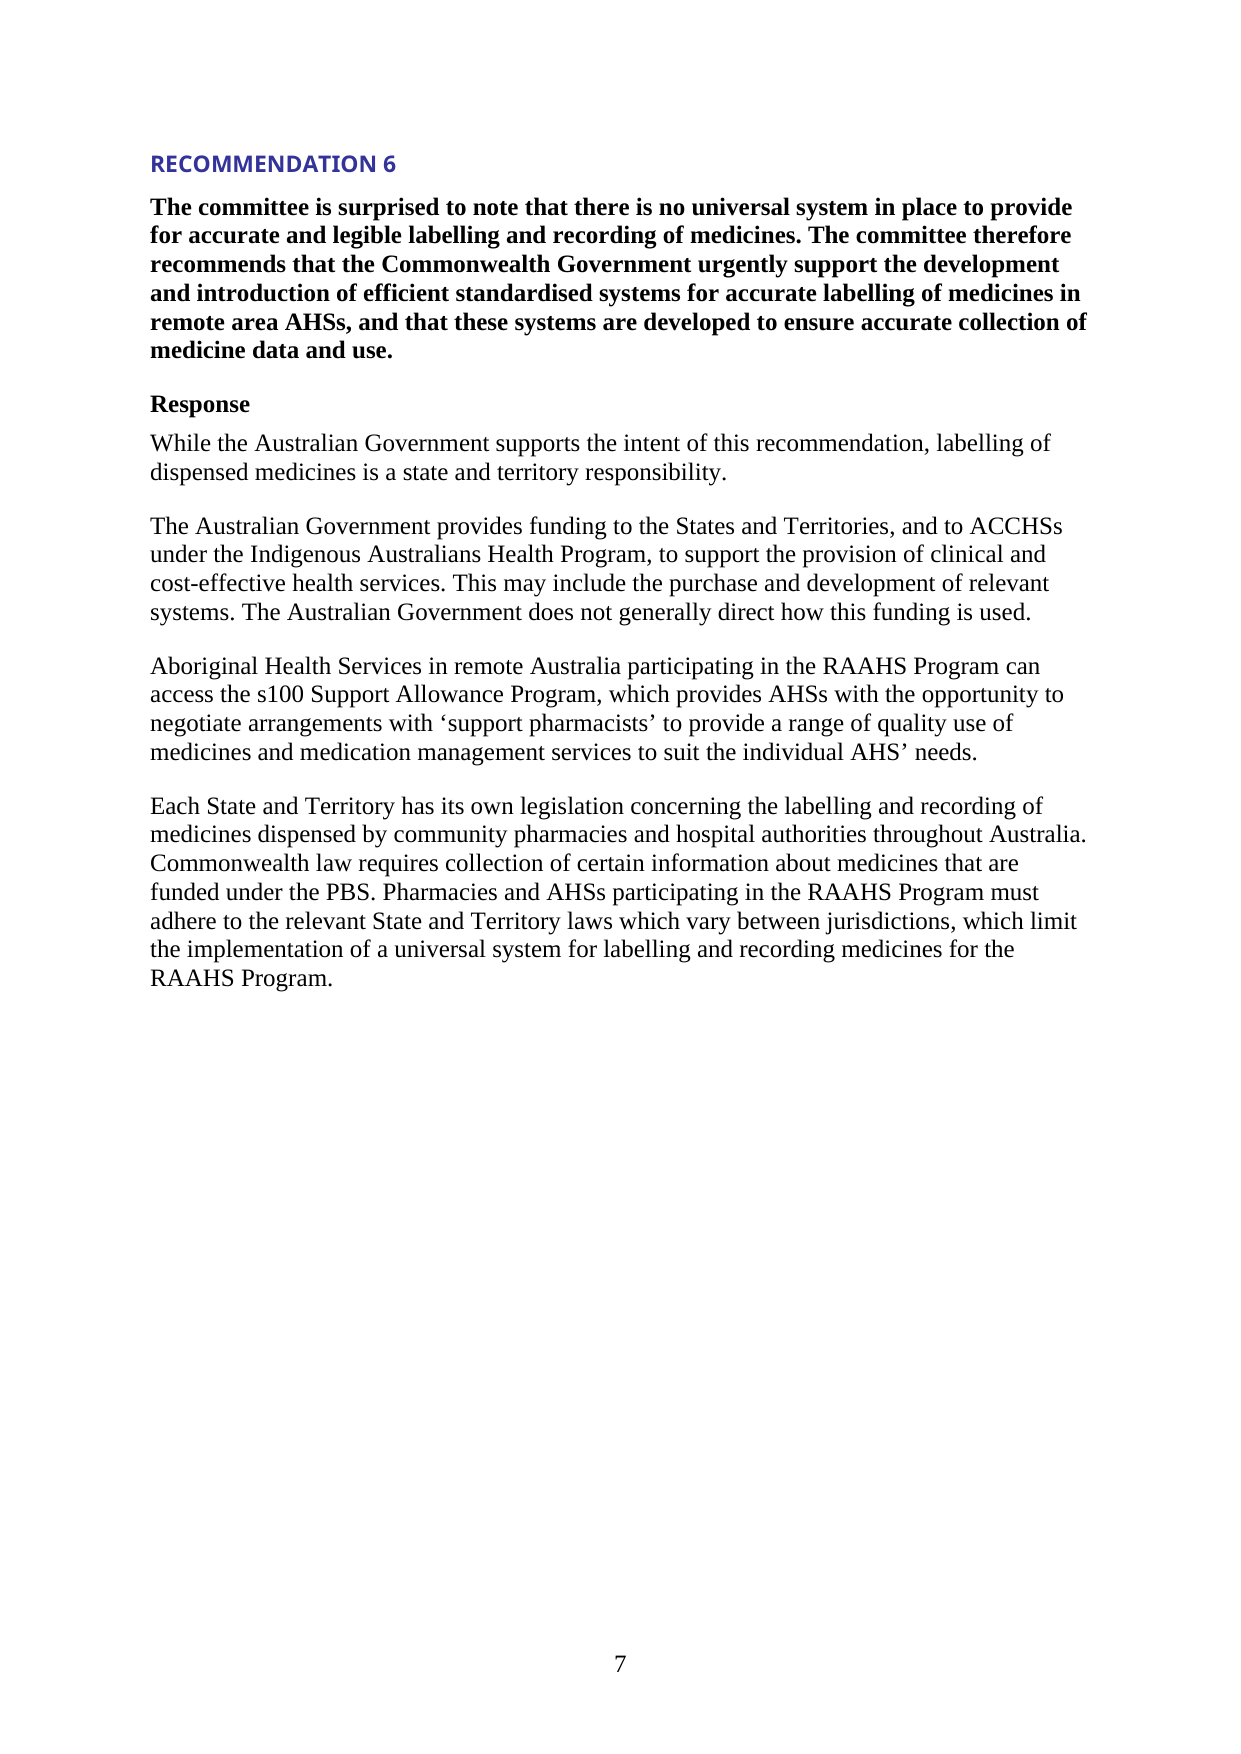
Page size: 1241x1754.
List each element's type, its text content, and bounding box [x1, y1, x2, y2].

subtitle RECOMMENDATION 6 [150, 148, 1090, 179]
text Aboriginal Health Services in remote Australia participating in the RAAHS Program can access the s100 Support Allowance Program, which provides AHSs with the opportunity to negotiate arrangements with ‘support pharmacists’ to provide a range of quality use of medicines and medication management services to suit the individual AHS’ needs. [150, 651, 1090, 766]
text The Australian Government provides funding to the States and Territories, and to ACCHSs under the Indigenous Australians Health Program, to support the provision of clinical and cost-effective health services. This may include the purchase and development of relevant systems. The Australian Government does not generally direct how this funding is used. [150, 511, 1090, 626]
text While the Australian Government supports the intent of this recommendation, labelling of dispensed medicines is a state and territory responsibility. [150, 428, 1090, 486]
text Each State and Territory has its own legislation concerning the labelling and recording of medicines dispensed by community pharmacies and hospital authorities throughout Australia. Commonwealth law requires collection of certain information about medicines that are funded under the PBS. Pharmacies and AHSs participating in the RAAHS Program must adhere to the relevant State and Territory laws which vary between jurisdictions, which limit the implementation of a universal system for labelling and recording medicines for the RAAHS Program. [150, 791, 1090, 992]
text The committee is surprised to note that there is no universal system in place to provide for accurate and legible labelling and recording of medicines. The committee therefore recommends that the Commonwealth Government urgently support the development and introduction of efficient standardised systems for accurate labelling of medicines in remote area AHSs, and that these systems are developed to ensure accurate collection of medicine data and use. [150, 192, 1090, 364]
subtitle Response [150, 389, 1090, 418]
